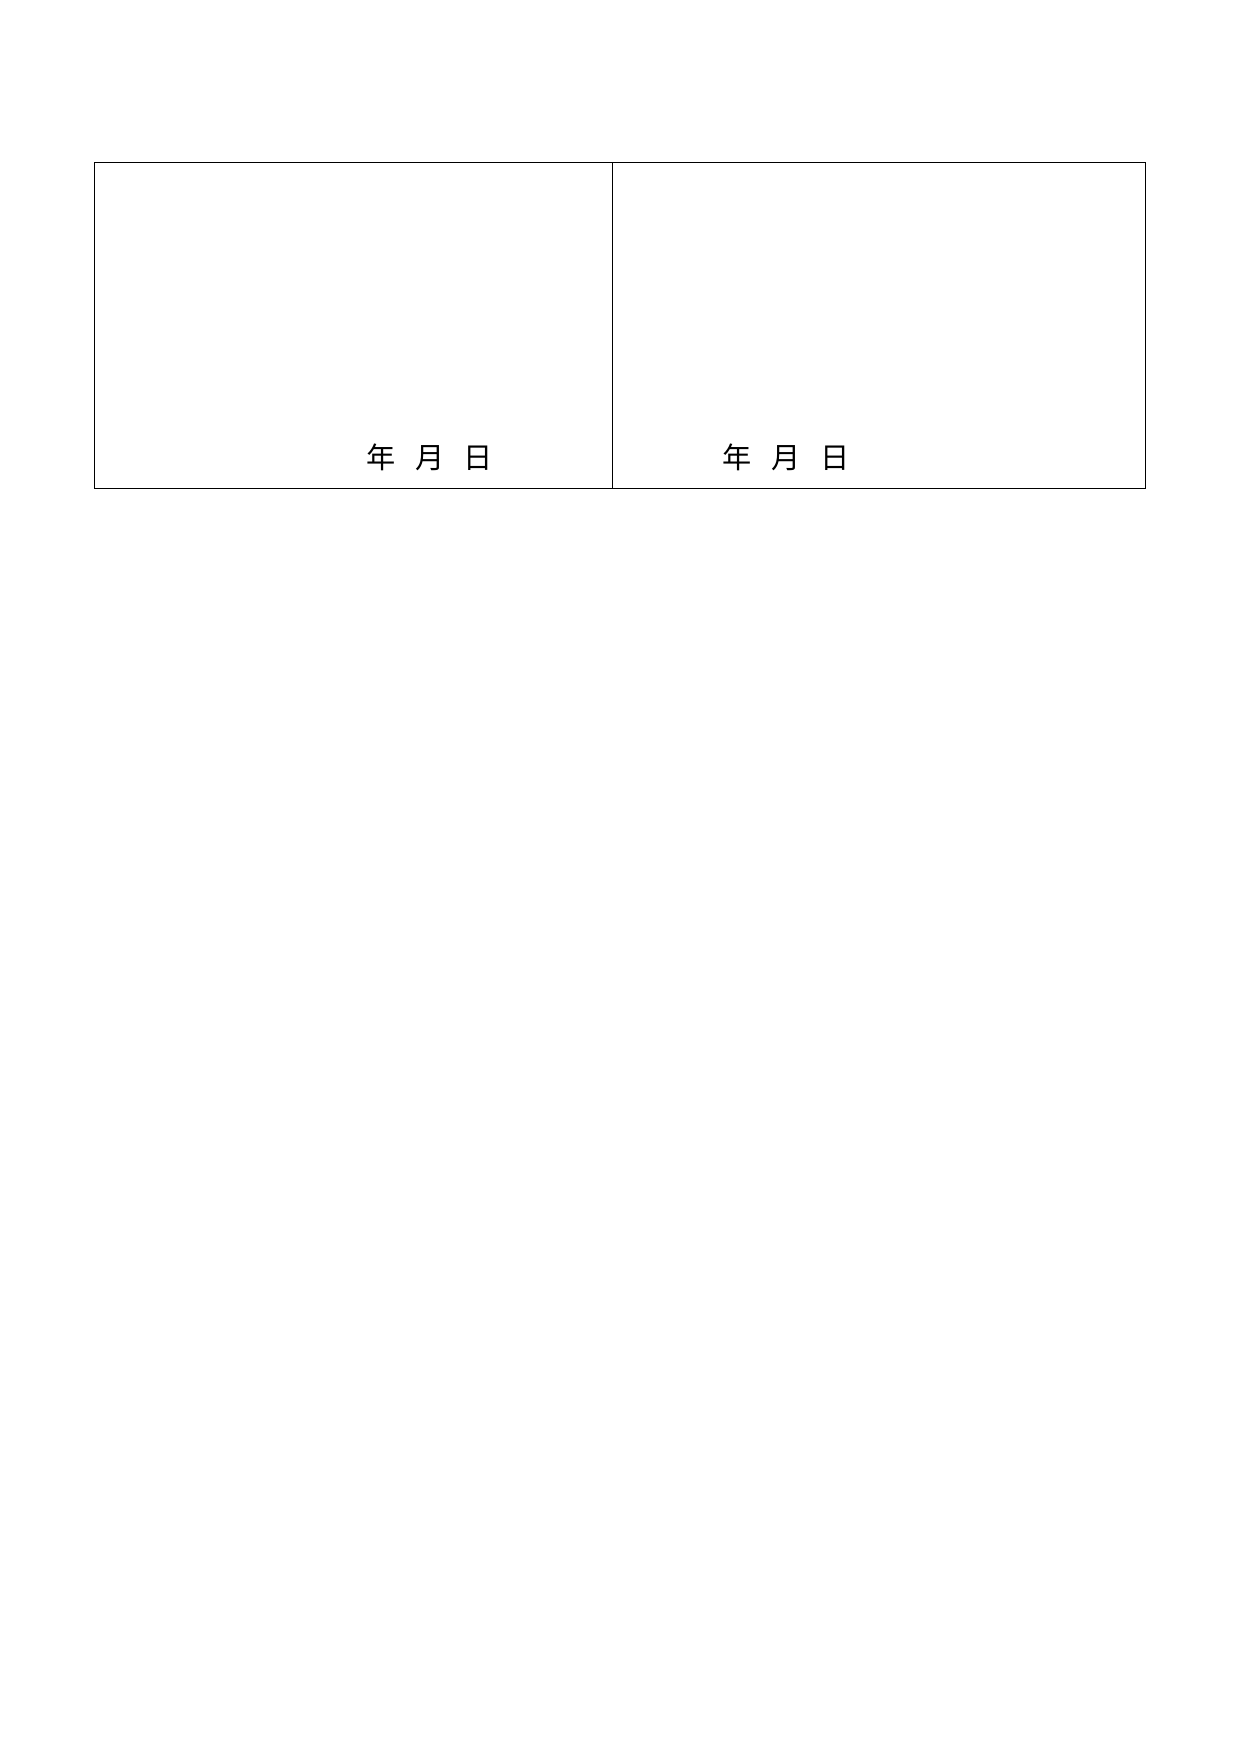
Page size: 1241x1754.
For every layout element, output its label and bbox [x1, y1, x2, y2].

table_cell [95, 163, 612, 488]
table_cell [613, 163, 1145, 488]
